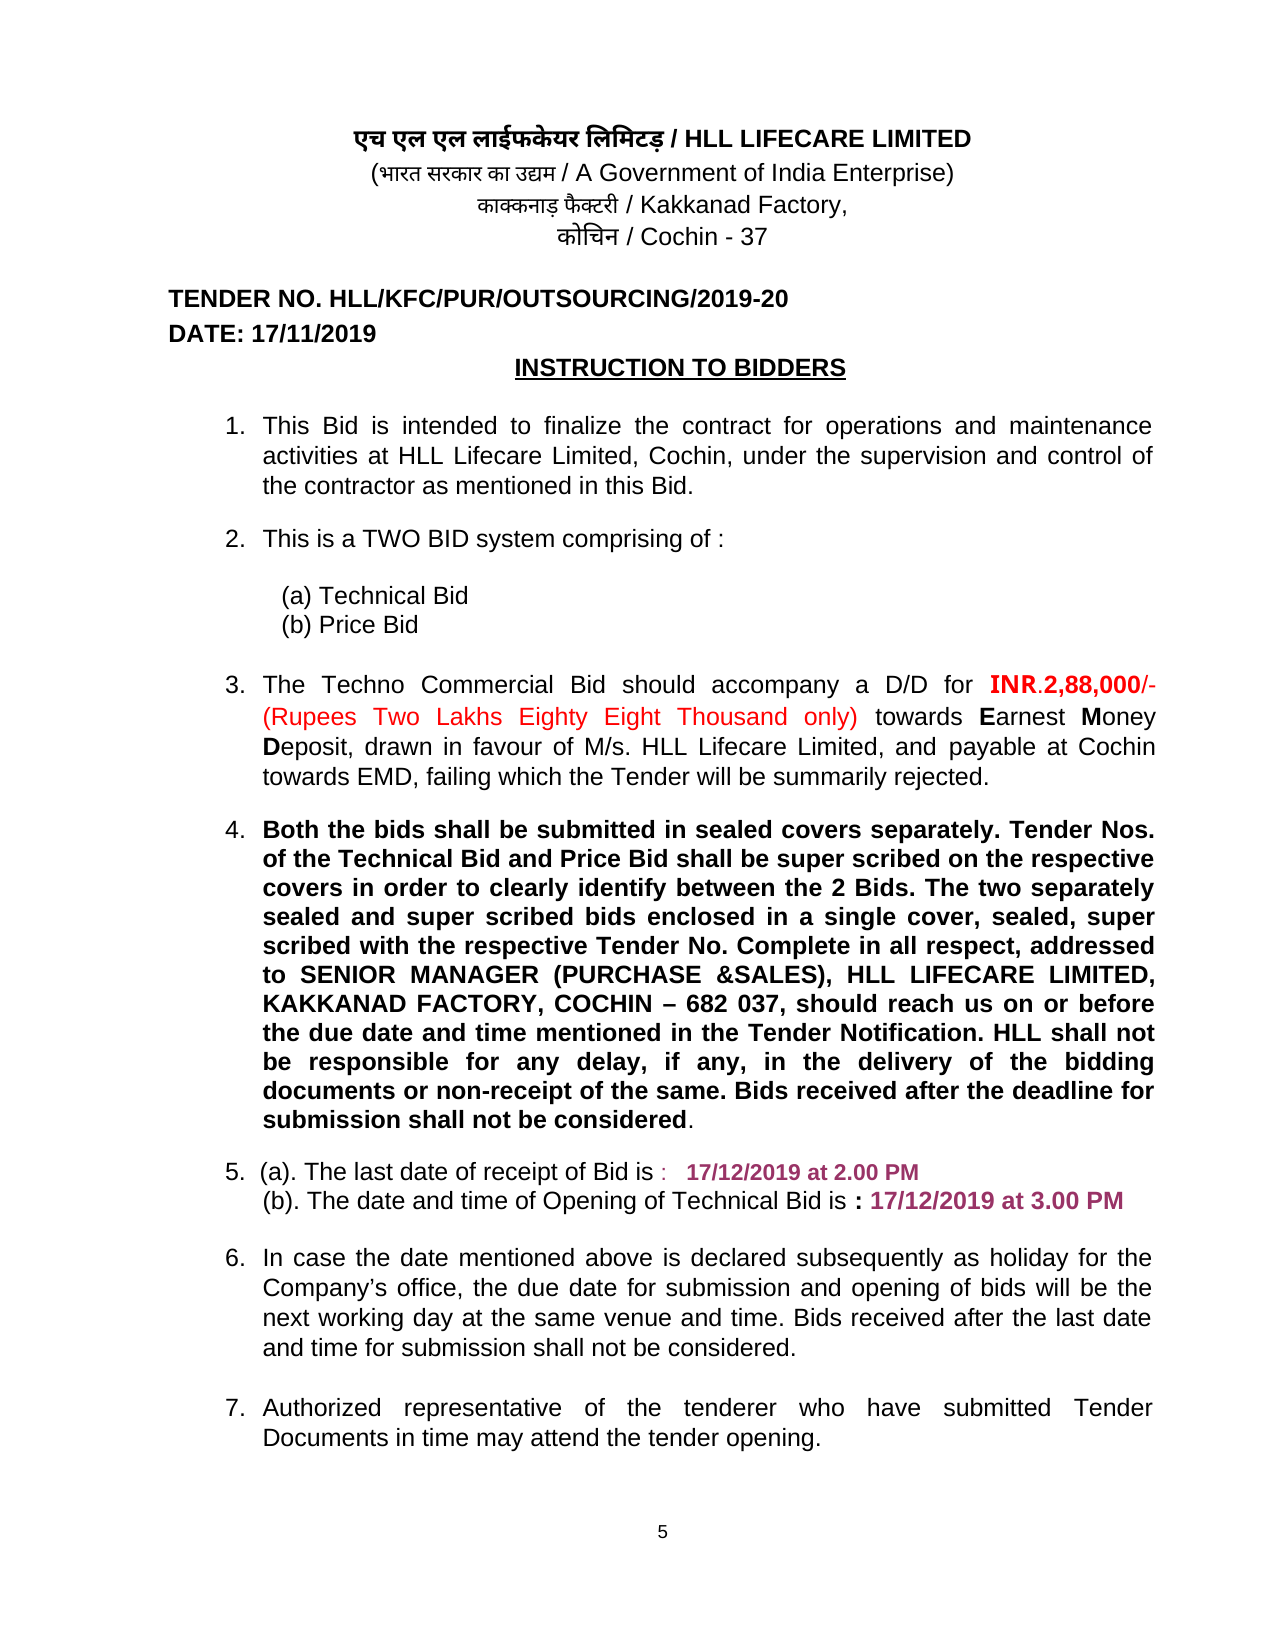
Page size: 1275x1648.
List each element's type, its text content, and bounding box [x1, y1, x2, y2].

text एच एल एल लाईफकेयर लिमिटड़ / HLL LIFECARE LIMITED [169, 124, 1156, 157]
text DATE: 17/11/2019 [168, 319, 992, 348]
text 5 [169, 1521, 1156, 1542]
text 5. (a). The last date of receipt of Bid is : 17/12/2019 at 2.00 PM [225, 1157, 1156, 1186]
list This Bid is intended to finalize the contract for operations and maintenance activities at HLL Lifecare Limited, Cochin, under the supervision and control of the contractor as mentioned in this Bid. [225, 411, 1154, 499]
text कोचिन / Cochin - 37 [169, 222, 1156, 256]
list In case the date mentioned above is declared subsequently as holiday for the Company’s office, the due date for submission and opening of bids will be the next working day at the same venue and time. Bids received after the last date and time for submission shall not be considered. [225, 1243, 1154, 1362]
text काक्कनाड़ फैक्टरी / Kakkanad Factory, [169, 190, 1156, 222]
list Both the bids shall be submitted in sealed covers separately. Tender Nos. of the Technical Bid and Price Bid shall be super scribed on the respective covers in order to clearly identify between the 2 Bids. The two separately sealed and super scribed bids enclosed in a single cover, sealed, super scribed with the respective Tender No. Complete in all respect, addressed to SENIOR MANAGER (PURCHASE &SALES), HLL LIFECARE LIMITED, KAKKANAD FACTORY, COCHIN – 682 037, should reach us on or before the due date and time mentioned in the Tender Notification. HLL shall not be responsible for any delay, if any, in the delivery of the bidding documents or non-receipt of the same. Bids received after the deadline for submission shall not be considered. [225, 815, 1156, 1134]
list This is a TWO BID system comprising of : [225, 524, 1156, 553]
list The Techno Commercial Bid should accompany a D/D for INR.2,88,000/-(Rupees Two Lakhs Eighty Eight Thousand only) towards Earnest Money Deposit, drawn in favour of M/s. HLL Lifecare Limited, and payable at Cochin towards EMD, failing which the Tender will be summarily rejected. [225, 667, 1156, 791]
text TENDER NO. HLL/KFC/PUR/OUTSOURCING/2019-20 [168, 284, 992, 313]
list Authorized representative of the tenderer who have submitted Tender Documents in time may attend the tender opening. [225, 1393, 1154, 1452]
text (b). The date and time of Opening of Technical Bid is : 17/12/2019 at 3.00 PM [187, 1186, 1156, 1214]
text (भारत सरकार का उद्यम / A Government of India Enterprise) [169, 157, 1156, 190]
text INSTRUCTION TO BIDDERS [514, 353, 1156, 382]
list Price Bid [281, 610, 1156, 639]
list Technical Bid [281, 581, 1156, 610]
